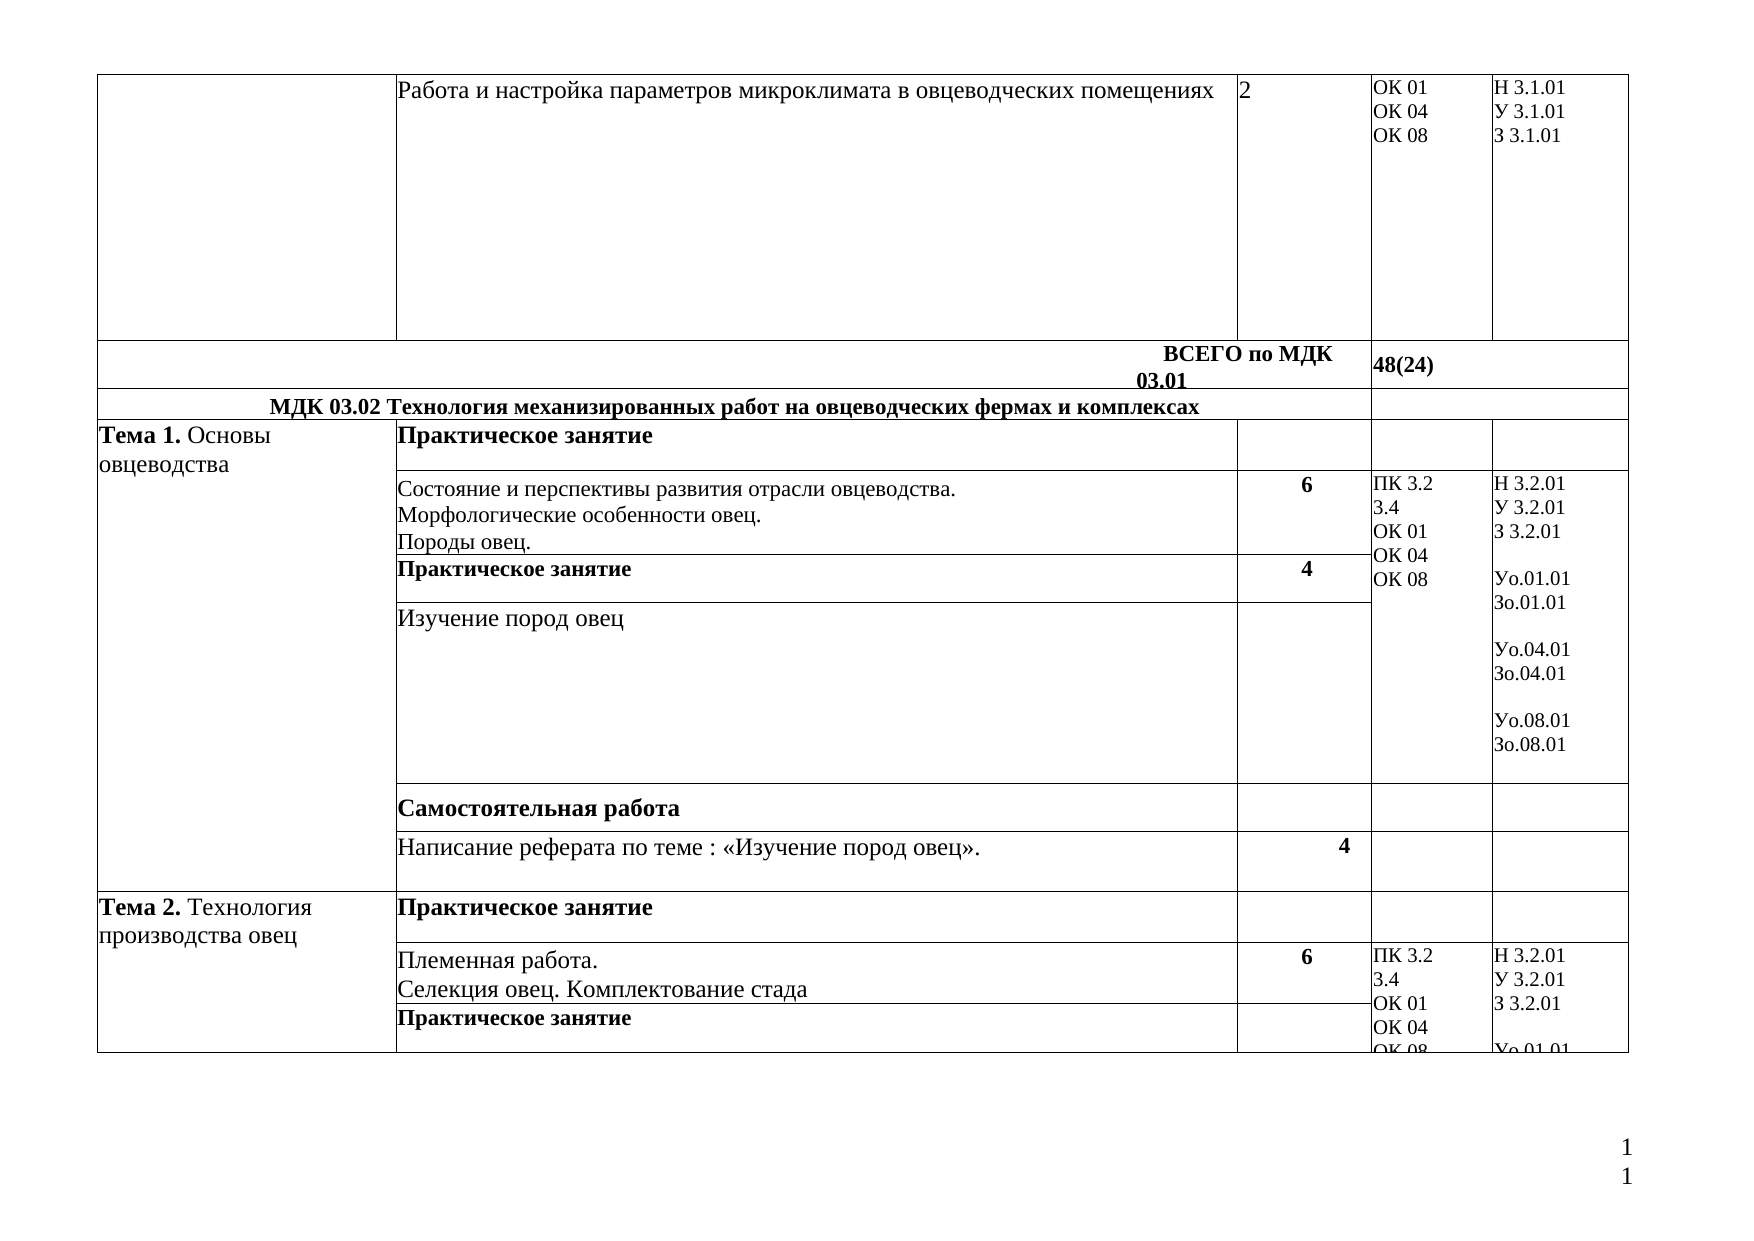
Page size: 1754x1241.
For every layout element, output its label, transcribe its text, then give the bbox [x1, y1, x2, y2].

table_cell 6 [1238, 943, 1371, 1003]
table_header ОК 01 ОК 04 ОК 08 [1372, 75, 1492, 339]
table_cell [1493, 832, 1628, 891]
table_cell [1372, 420, 1492, 470]
table_cell Тема 1. Основы овцеводства [98, 420, 396, 891]
table_cell [1372, 832, 1492, 891]
table_cell ВСЕГО по МДК 03.01 [98, 341, 1371, 388]
table_cell [1238, 603, 1371, 783]
table_cell [1238, 892, 1371, 942]
table_cell 4 [1238, 832, 1371, 891]
table_cell Практическое занятие [397, 1004, 1237, 1052]
table_header 2 [1238, 75, 1371, 339]
table_header [98, 75, 396, 339]
table_cell МДК 03.02 Технология механизированных работ на овцеводческих фермах и комплексах [98, 389, 1371, 419]
table_cell 6 [1238, 471, 1371, 554]
table_cell Практическое занятие [397, 420, 1237, 470]
table_cell [1372, 784, 1492, 831]
table_cell Практическое занятие [397, 555, 1237, 602]
table_cell [1493, 892, 1628, 942]
table_cell [1372, 892, 1492, 942]
table_cell Самостоятельная работа [397, 784, 1237, 831]
table_cell [1493, 420, 1628, 470]
table_cell Написание реферата по теме : «Изучение пород овец». [397, 832, 1237, 891]
table_cell Тема 2. Технология производства овец [98, 892, 396, 1052]
table_cell 4 [1238, 555, 1371, 602]
table_cell ПК 3.2 3.4 ОК 01 ОК 04 ОК 08 [1372, 471, 1492, 783]
table_cell [1238, 420, 1371, 470]
table_cell Практическое занятие [397, 892, 1237, 942]
table_cell Состояние и перспективы развития отрасли овцеводства. Морфологические особенности овец. Породы овец. [397, 471, 1237, 554]
table_cell [1238, 784, 1371, 831]
table_cell ПК 3.2 3.4 ОК 01 ОК 04 ОК 08 [1372, 943, 1492, 1052]
table_cell Н 3.2.01 У 3.2.01 З 3.2.01 Уо.01.01 Зо.01.01 Уо.04.01 Зо.04.01 Уо.08.01 Зо.08.01 [1493, 943, 1628, 1052]
table_header Н 3.1.01 У 3.1.01 З 3.1.01 [1493, 75, 1628, 339]
table_cell Племенная работа. Селекция овец. Комплектование стада [397, 943, 1237, 1003]
table_cell 48(24) [1372, 341, 1628, 388]
table_cell [1493, 784, 1628, 831]
table_header Работа и настройка параметров микроклимата в овцеводческих помещениях [397, 75, 1237, 339]
table_cell [1372, 389, 1628, 419]
table_cell Н 3.2.01 У 3.2.01 З 3.2.01 Уо.01.01 Зо.01.01 Уо.04.01 Зо.04.01 Уо.08.01 Зо.08.01 [1493, 471, 1628, 783]
table_cell Изучение пород овец [397, 603, 1237, 783]
table_cell [1238, 1004, 1371, 1052]
